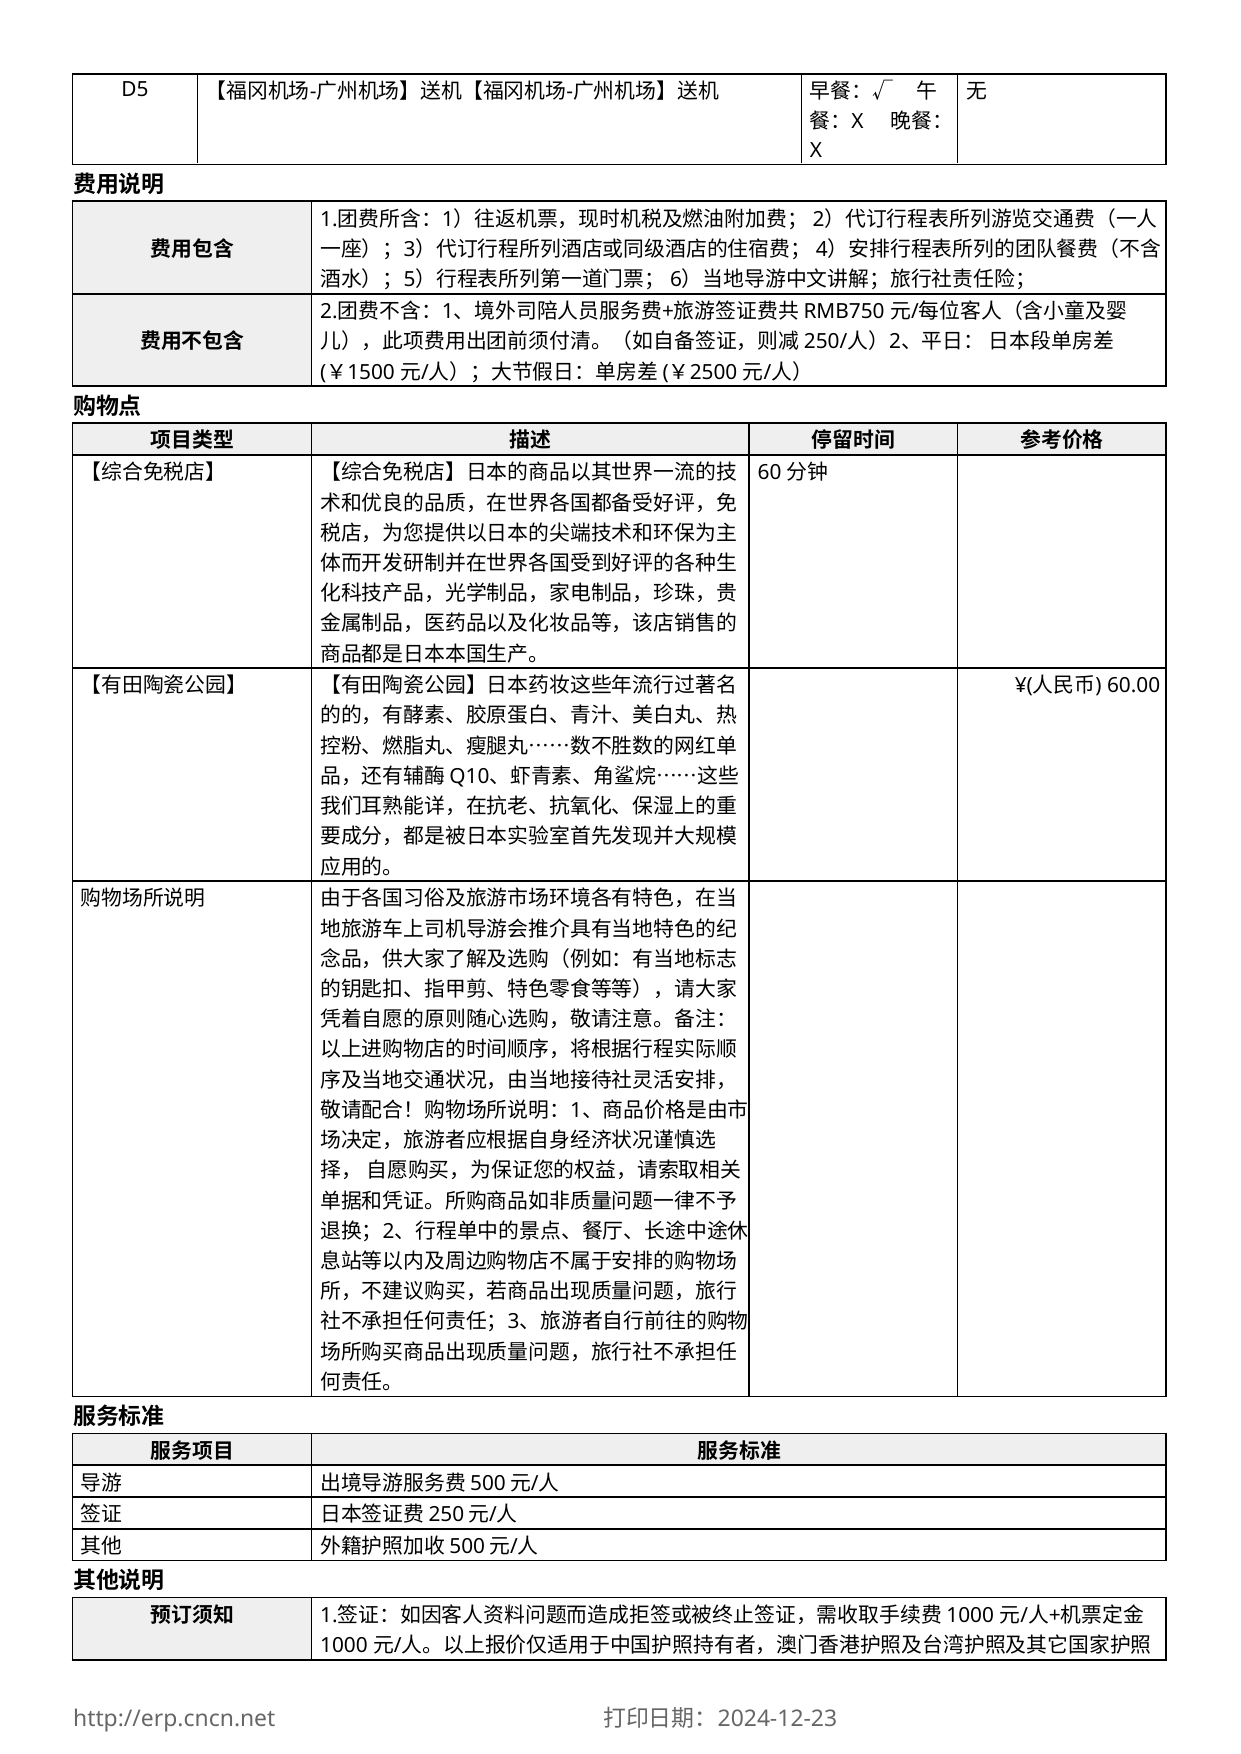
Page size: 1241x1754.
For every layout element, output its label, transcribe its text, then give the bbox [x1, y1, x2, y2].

table_cell 早餐：√ 午餐：X 晚餐：X [802, 75, 957, 163]
table_header 停留时间 [750, 424, 957, 454]
table_header 描述 [312, 424, 748, 454]
table_cell 【有田陶瓷公园】 [73, 669, 311, 880]
table_cell 【综合免税店】 [73, 456, 311, 667]
table_cell 【福冈机场-广州机场】送机 [198, 75, 801, 163]
table_cell 出境导游服务费500元/人 [312, 1466, 1165, 1496]
table_header 服务项目 [73, 1434, 311, 1464]
table_cell [750, 669, 957, 880]
table_header 服务标准 [312, 1434, 1165, 1464]
text 其他说明 [73, 1562, 1167, 1596]
table_header 费用包含 [73, 202, 311, 293]
table_header 预订须知 [73, 1598, 311, 1659]
table_header 1.团费所含： [312, 202, 1165, 293]
text 服务标准 [73, 1398, 1167, 1431]
table_cell 费用不包含 [73, 295, 311, 385]
table_cell 【有田陶瓷公园】 [312, 669, 748, 880]
table_cell 2.团费不含： [312, 295, 1165, 385]
text 费用说明 [73, 166, 1167, 199]
table_cell [958, 882, 1165, 1396]
table_cell 【综合免税店】 [312, 456, 748, 667]
table_cell 由于各国习俗及旅游市场环境各有特色，在当地旅游车上司机导游会推介具有当地特色的纪念品，供大家了解及选购（例如：有当地标志的钥匙扣、指甲剪、特色零食等等），请大家凭着自愿的原则随心选购，敬请注意。 [312, 882, 748, 1396]
table_header 参考价格 [958, 424, 1165, 454]
table_cell 60 分钟 [750, 456, 957, 667]
table_cell 无 [958, 75, 1165, 163]
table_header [312, 1598, 1165, 1659]
table_cell D5 [73, 75, 197, 163]
table_cell [750, 882, 957, 1396]
table_cell 购物场所说明 [73, 882, 311, 1396]
table_cell 外籍护照加收500元/人 [312, 1530, 1165, 1560]
table_cell 其他 [73, 1530, 311, 1560]
table_cell [958, 456, 1165, 667]
table_cell ¥(人民币) 60.00 [958, 669, 1165, 880]
text 购物点 [73, 388, 1167, 421]
table_header 项目类型 [73, 424, 311, 454]
table_cell 日本签证费250元/人 [312, 1498, 1165, 1528]
table_cell 签证 [73, 1498, 311, 1528]
table_cell 导游 [73, 1466, 311, 1496]
